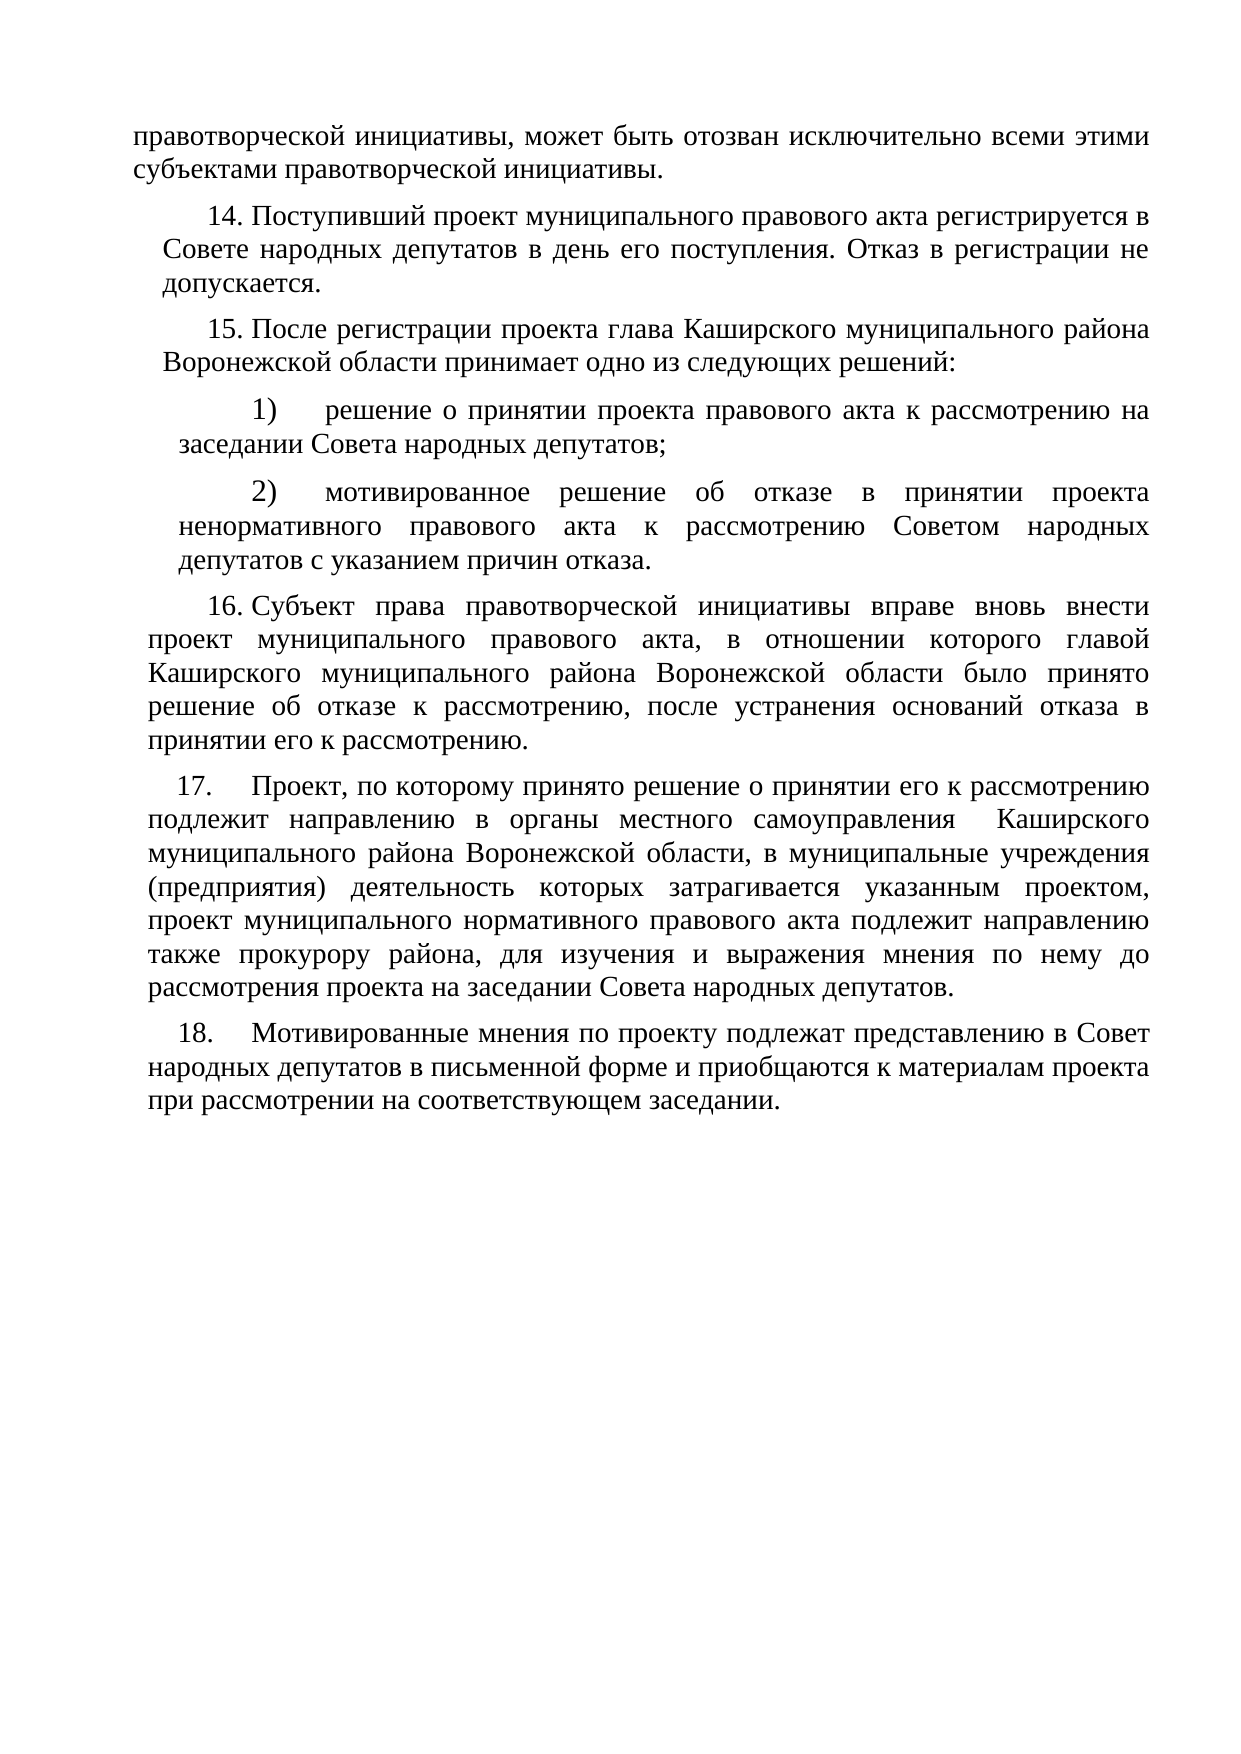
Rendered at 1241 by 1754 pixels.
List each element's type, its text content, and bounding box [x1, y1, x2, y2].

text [133, 118, 1151, 185]
list Проект, по которому принято решение о принятии его к рассмотрению подлежит направлению в органы местного самоуправления Каширского муниципального района Воронежской области, в муниципальные учреждения (предприятия) деятельность которых затрагивается указанным проектом, проект муниципального нормативного правового акта подлежит направлению также прокурору района, для изучения и выражения мнения по нему до рассмотрения проекта на заседании Совета народных депутатов. [148, 768, 1151, 1003]
list Поступивший проект муниципального правового акта регистрируется в Совете народных депутатов в день его поступления. Отказ в регистрации не допускается. [162, 198, 1151, 298]
list Субъект права правотворческой инициативы вправе вновь внести проект муниципального правового акта, в отношении которого главой Каширского муниципального района Воронежской области было принято решение об отказе к рассмотрению, после устранения оснований отказа в принятии его к рассмотрению. [148, 588, 1151, 756]
list Мотивированные мнения по проекту подлежат представлению в Совет народных депутатов в письменной форме и приобщаются к материалам проекта при рассмотрении на соответствующем заседании. [148, 1015, 1151, 1116]
list После регистрации проекта глава Каширского муниципального района Воронежской области принимает одно из следующих решений: [162, 311, 1151, 378]
list решение о принятии проекта правового акта к рассмотрению на заседании Совета народных депутатов; [178, 390, 1151, 460]
list мотивированное решение об отказе в принятии проекта ненормативного правового акта к рассмотрению Советом народных депутатов с указанием причин отказа. [178, 472, 1151, 575]
